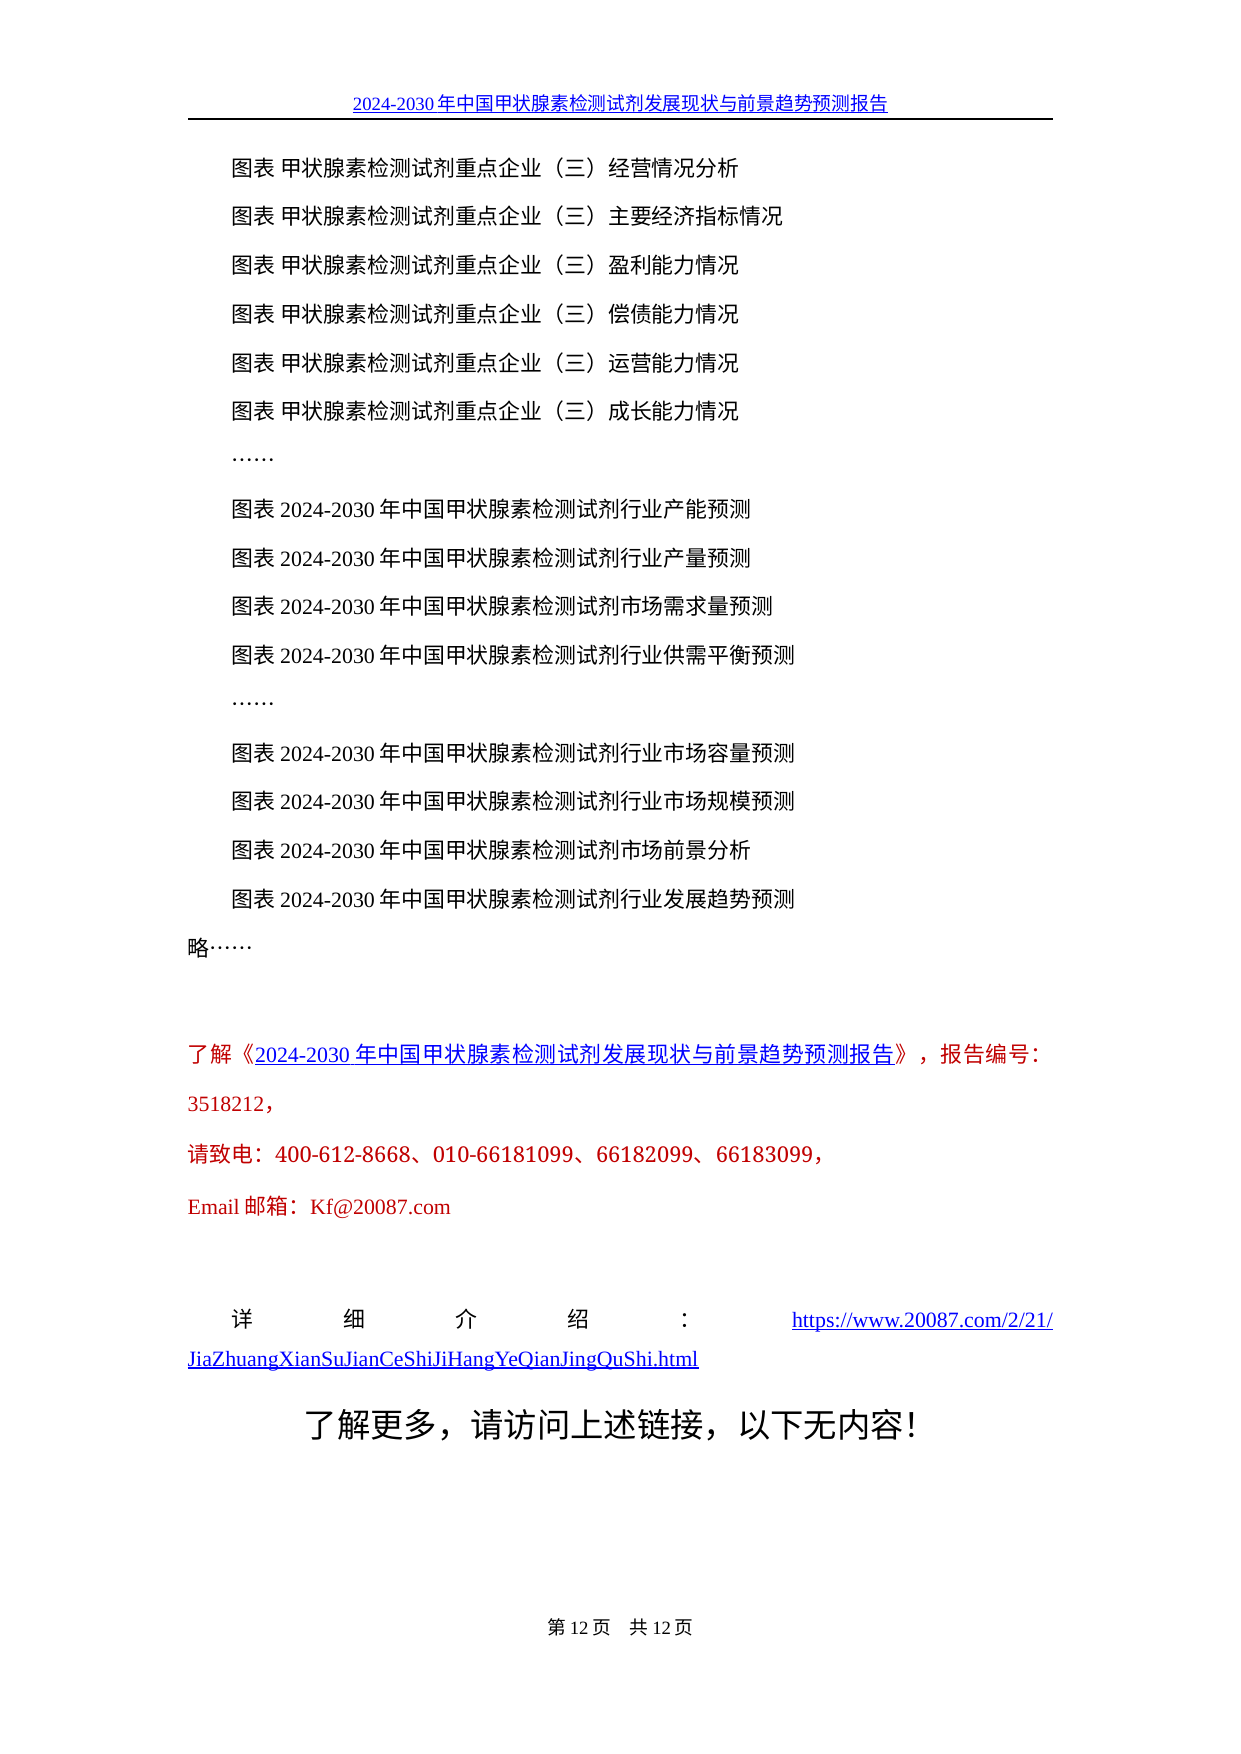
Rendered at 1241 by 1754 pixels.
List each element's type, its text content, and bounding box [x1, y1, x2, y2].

title 了解更多，请访问上述链接，以下无内容！ [187, 1390, 1053, 1455]
text 了解《2024-2030年中国甲状腺素检测试剂发展现状与前景趋势预测报告》，报告编号：3518212， [187, 1037, 1053, 1118]
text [187, 150, 1053, 963]
text 详细介绍：https://www.20087.com/2/21/JiaZhuangXianSuJianCeShiJiHangYeQianJingQuShi.html [187, 1301, 1053, 1374]
text Email邮箱：Kf@20087.com [187, 1188, 1053, 1221]
text 请致电：400-612-8668、010-66181099、66182099、66183099， [187, 1137, 1053, 1169]
